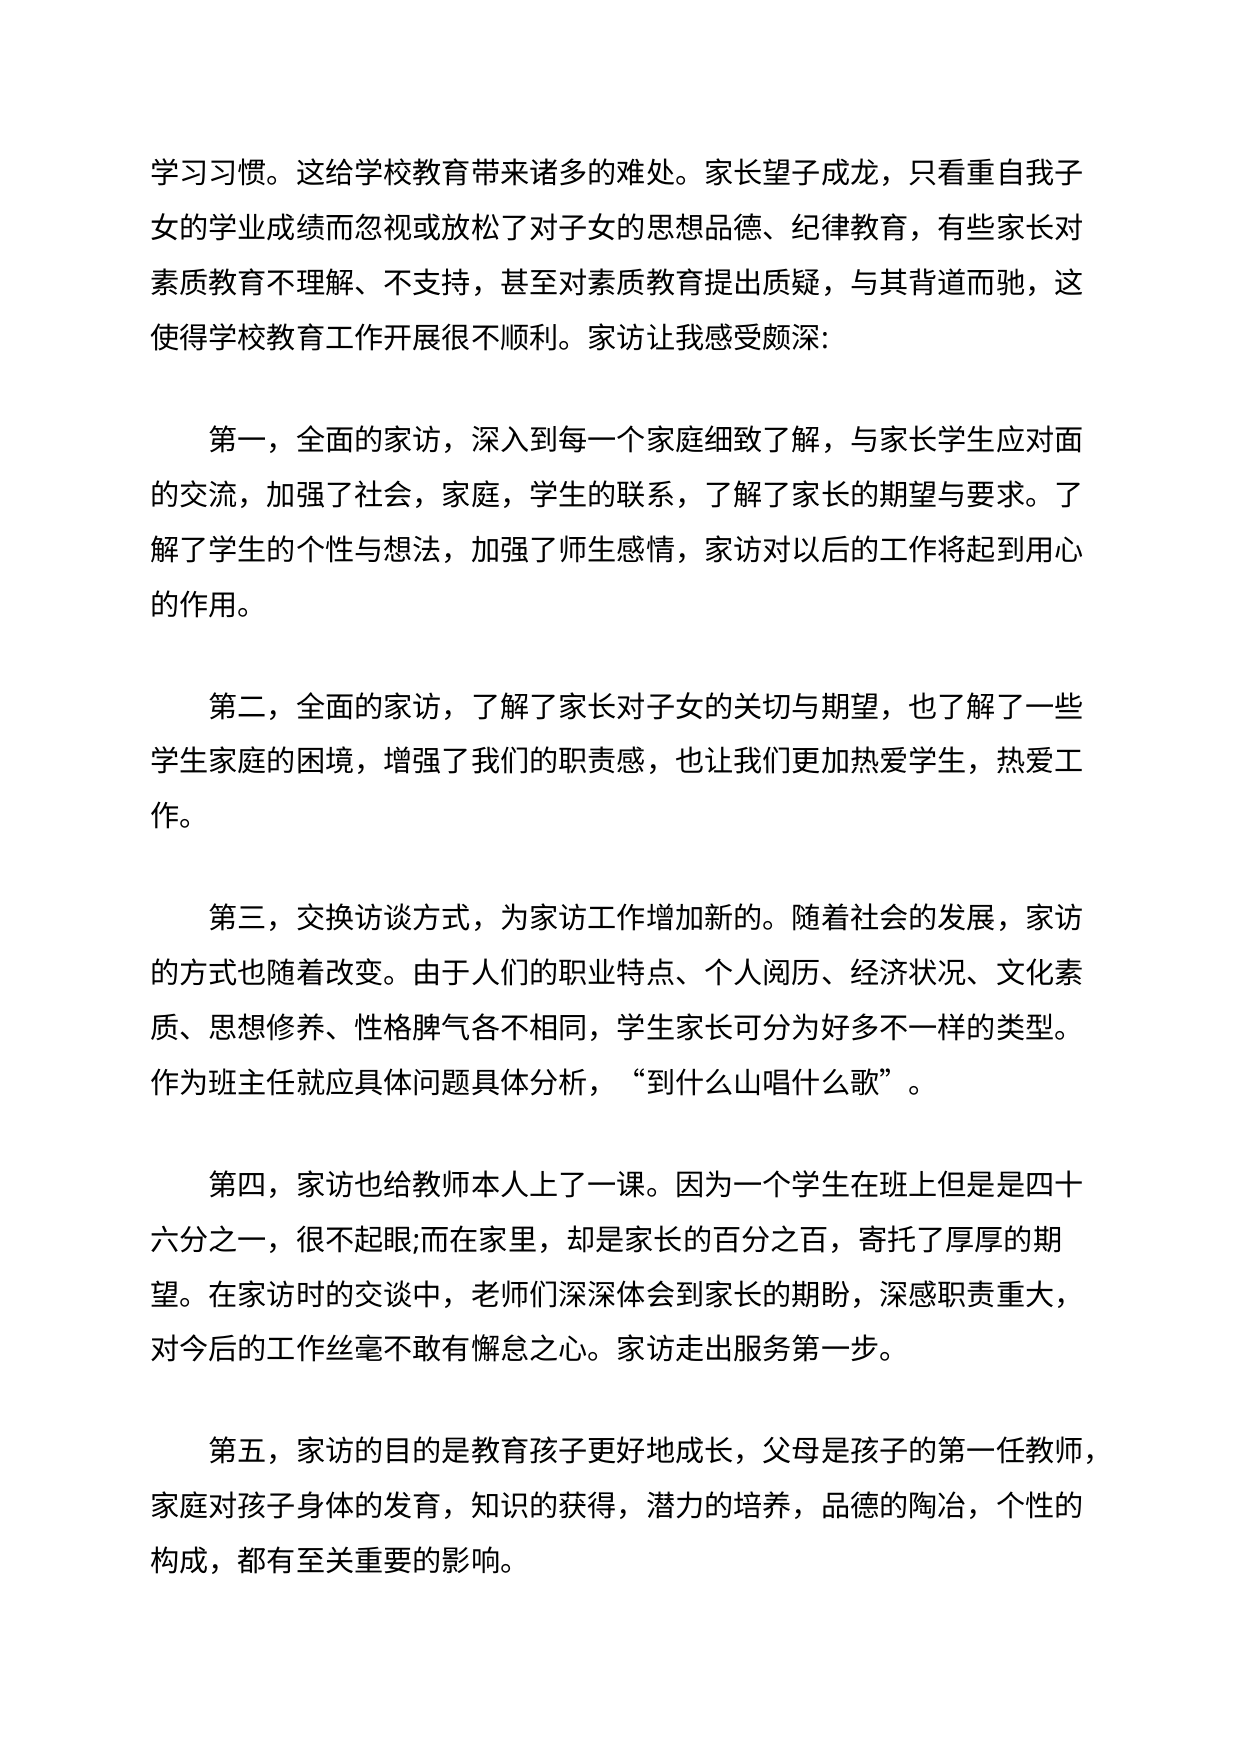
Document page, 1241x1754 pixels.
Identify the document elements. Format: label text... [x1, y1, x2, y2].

text 第四，家访也给教师本人上了一课。因为一个学生在班上但是是四十六分之一，很不起眼;而在家里，却是家长的百分之百，寄托了厚厚的期望。在家访时的交谈中，老师们深深体会到家长的期盼，深感职责重大，对今后的工作丝毫不敢有懈怠之心。家访走出服务第一步。 [150, 1161, 1090, 1368]
text 第五，家访的目的是教育孩子更好地成长，父母是孩子的第一任教师，家庭对孩子身体的发育，知识的获得，潜力的培养，品德的陶冶，个性的构成，都有至关重要的影响。 [150, 1428, 1090, 1580]
text 第一，全面的家访，深入到每一个家庭细致了解，与家长学生应对面的交流，加强了社会，家庭，学生的联系，了解了家长的期望与要求。了解了学生的个性与想法，加强了师生感情，家访对以后的工作将起到用心的作用。 [150, 417, 1090, 624]
text 第二，全面的家访，了解了家长对子女的关切与期望，也了解了一些学生家庭的困境，增强了我们的职责感，也让我们更加热爱学生，热爱工作。 [150, 683, 1090, 835]
text 第三，交换访谈方式，为家访工作增加新的。随着社会的发展，家访的方式也随着改变。由于人们的职业特点、个人阅历、经济状况、文化素质、思想修养、性格脾气各不相同，学生家长可分为好多不一样的类型。作为班主任就应具体问题具体分析，“到什么山唱什么歌”。 [150, 895, 1090, 1102]
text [150, 150, 1090, 357]
